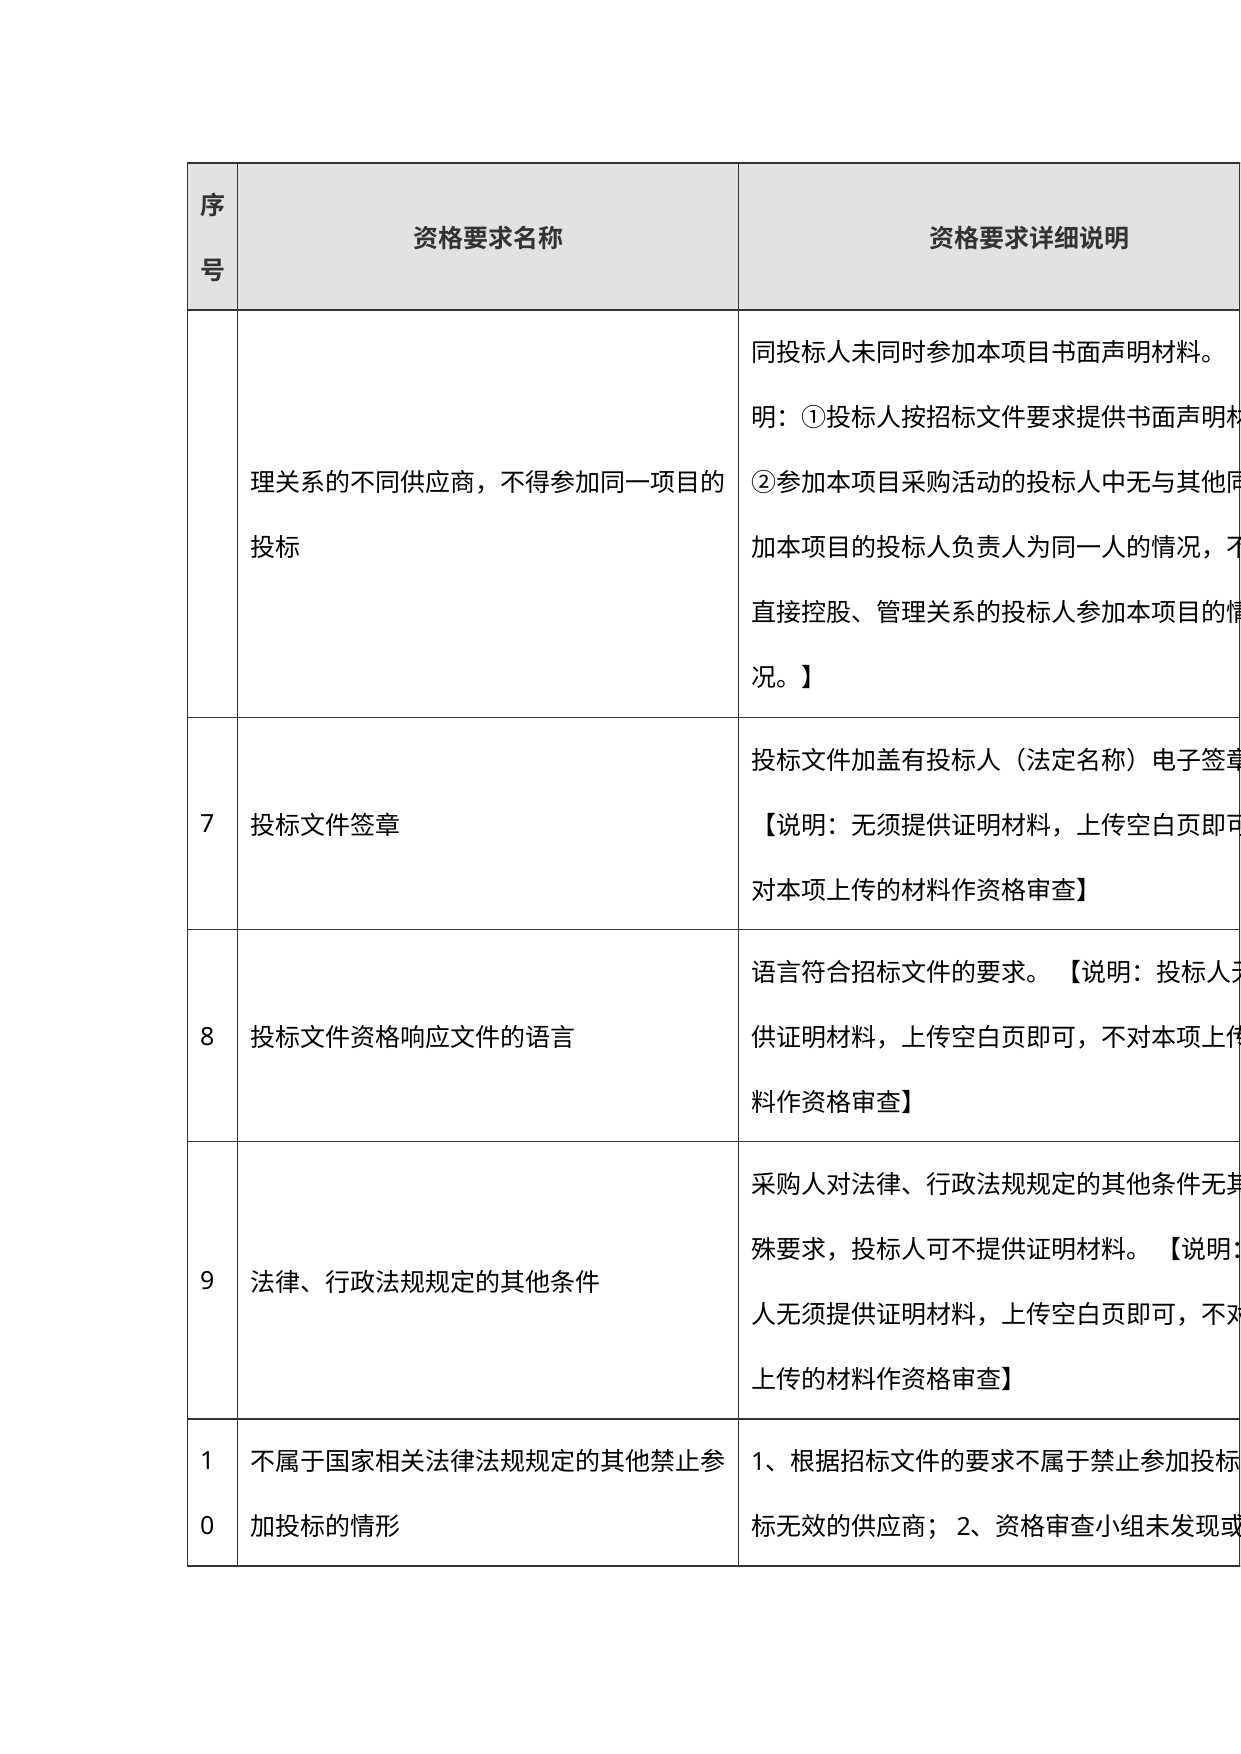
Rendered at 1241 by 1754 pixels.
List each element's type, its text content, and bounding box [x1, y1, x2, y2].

table_cell 语言符合招标文件的要求。 【说明：投标人无须提供证明材料，上传空白页即可，不对本项上传的材料作资格审查】 [739, 930, 1239, 1141]
table_cell 投标文件资格响应文件的语言 [238, 930, 738, 1141]
table_cell 不属于国家相关法律法规规定的其他禁止参加投标的情形 [238, 1420, 738, 1565]
table_cell 法律、行政法规规定的其他条件 [238, 1142, 738, 1418]
table_header 序号 [188, 164, 237, 309]
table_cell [739, 1420, 1239, 1565]
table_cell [739, 311, 1239, 716]
table_cell 采购人对法律、行政法规规定的其他条件无其他特殊要求，投标人可不提供证明材料。 【说明：投标人无须提供证明材料，上传空白页即可，不对本项上传的材料作资格审查】 [739, 1142, 1239, 1418]
table_cell 6 [188, 311, 237, 716]
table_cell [238, 311, 738, 716]
table_cell 投标文件签章 [238, 718, 738, 928]
table_cell 10 [188, 1420, 237, 1565]
table_cell 7 [188, 718, 237, 928]
table_header 资格要求详细说明 [739, 164, 1239, 309]
table_cell 9 [188, 1142, 237, 1418]
table_header 资格要求名称 [238, 164, 738, 309]
table_cell 8 [188, 930, 237, 1141]
table_cell 投标文件加盖有投标人（法定名称）电子签章。【说明：无须提供证明材料，上传空白页即可，不对本项上传的材料作资格审查】 [739, 718, 1239, 928]
